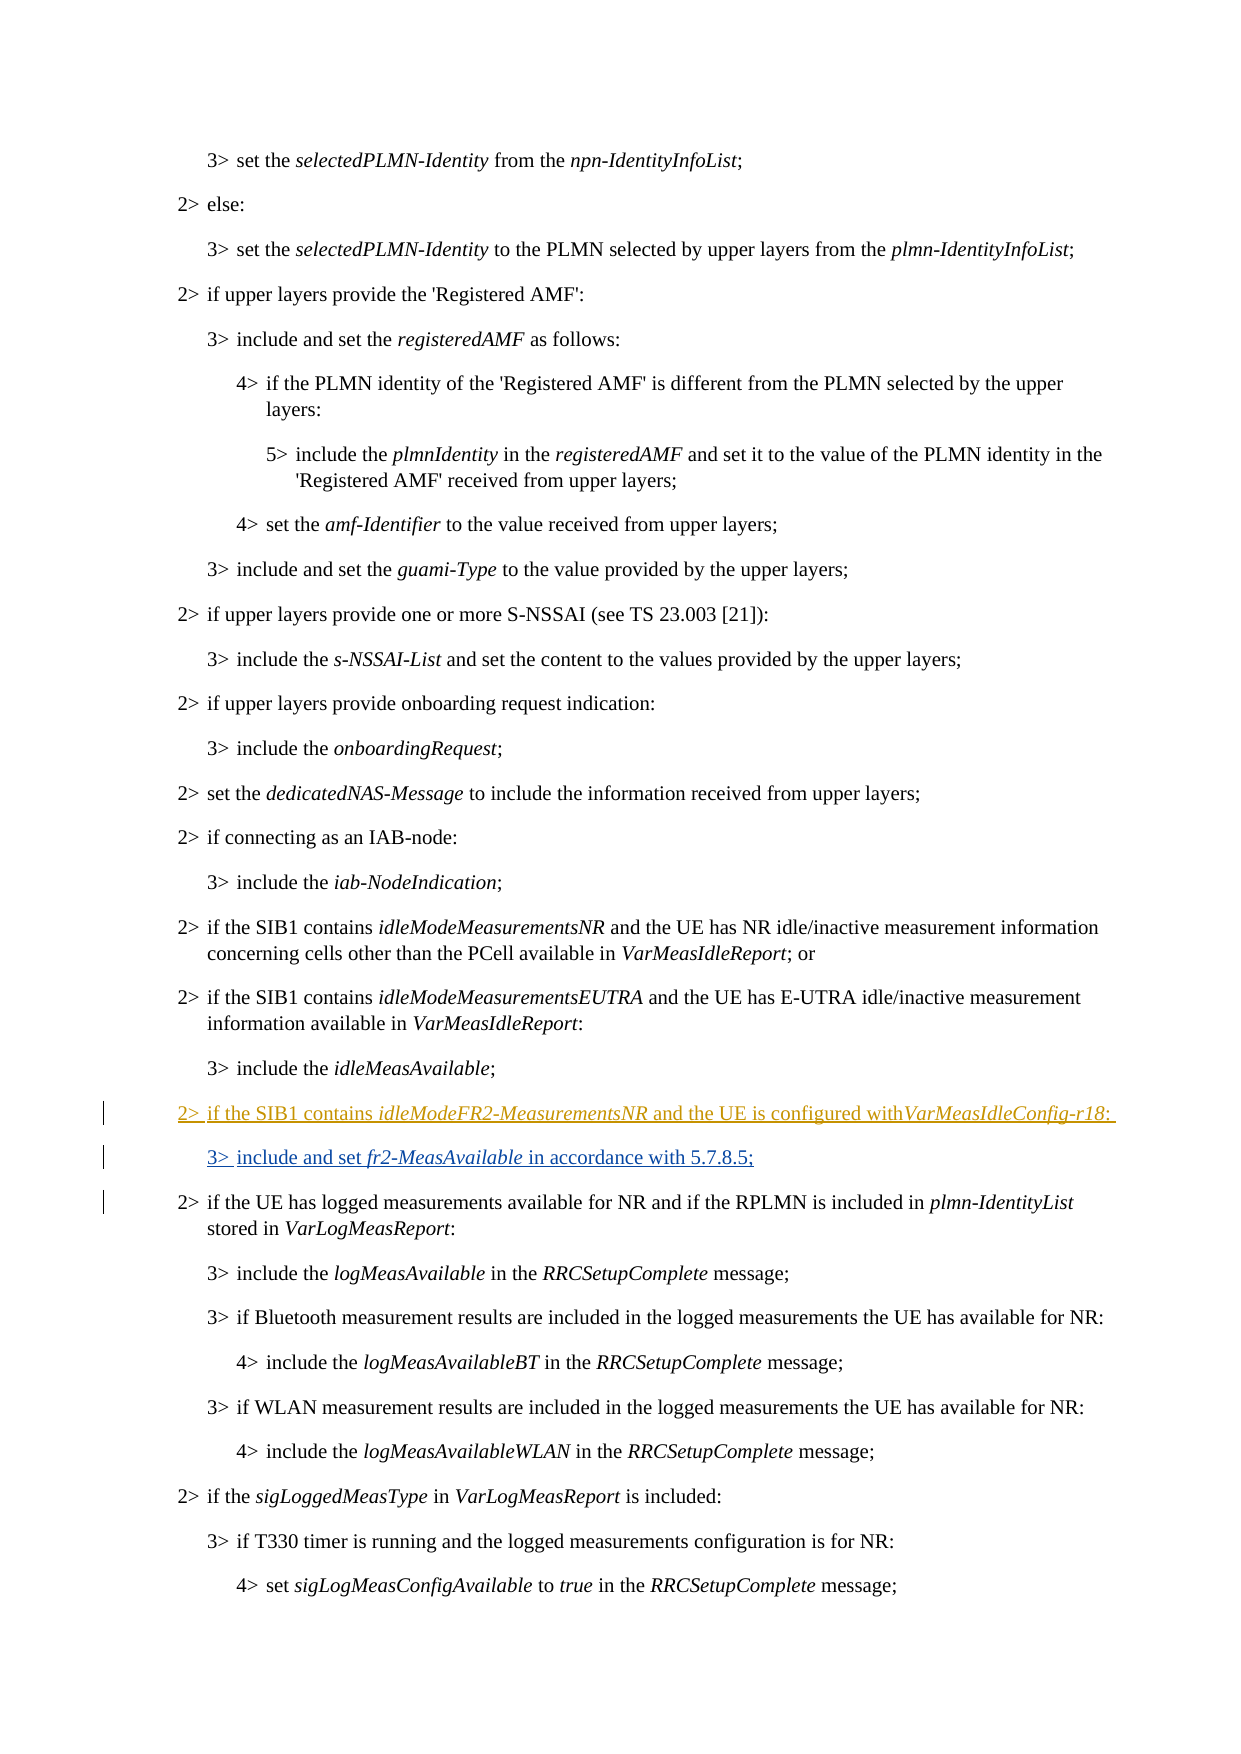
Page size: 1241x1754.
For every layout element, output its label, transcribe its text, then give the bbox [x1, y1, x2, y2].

text 3> include the iab-NodeIndication; [207, 870, 1122, 894]
text 5> include the plmnIdentity in the registeredAMF and set it to the value of the PLMN identity in the 'Registered AMF' received from upper layers; [266, 442, 1122, 492]
text 3> include and set the registeredAMF as follows: [207, 326, 1122, 351]
text 3> set the selectedPLMN-Identity to the PLMN selected by upper layers from the plmn-IdentityInfoList; [207, 237, 1122, 261]
text 2> if the SIB1 contains idleModeMeasurementsNR and the UE has NR idle/inactive measurement information concerning cells other than the PCell available in VarMeasIdleReport; or [177, 914, 1122, 964]
text 2> if upper layers provide onboarding request indication: [177, 691, 1122, 715]
text 3> include the logMeasAvailable in the RRCSetupComplete message; [207, 1261, 1122, 1284]
text 3> set the selectedPLMN-Identity from the npn-IdentityInfoList; [207, 148, 1122, 172]
text 2> if the UE has logged measurements available for NR and if the RPLMN is included in plmn-IdentityList stored in VarLogMeasReport: [177, 1190, 1122, 1240]
text 4> include the logMeasAvailableWLAN in the RRCSetupComplete message; [236, 1439, 1122, 1463]
text 2> if the sigLoggedMeasType in VarLogMeasReport is included: [177, 1484, 1122, 1508]
text 2> if connecting as an IAB-node: [177, 825, 1122, 849]
text 2> else: [177, 192, 1122, 216]
text 4> set sigLogMeasConfigAvailable to true in the RRCSetupComplete message; [236, 1573, 1122, 1597]
text 3> include the idleMeasAvailable; [207, 1056, 1122, 1080]
text 3> if Bluetooth measurement results are included in the logged measurements the UE has available for NR: [207, 1305, 1122, 1329]
text 2> set the dedicatedNAS-Message to include the information received from upper layers; [177, 781, 1122, 804]
text 4> set the amf-Identifier to the value received from upper layers; [236, 512, 1122, 536]
text 3> include the onboardingRequest; [207, 736, 1122, 760]
text 3> include and set the guami-Type to the value provided by the upper layers; [207, 557, 1122, 581]
text 3> if WLAN measurement results are included in the logged measurements the UE has available for NR: [207, 1394, 1122, 1419]
text 2> if the SIB1 contains idleModeMeasurementsEUTRA and the UE has E-UTRA idle/inactive measurement information available in VarMeasIdleReport: [177, 985, 1122, 1035]
text 4> if the PLMN identity of the 'Registered AMF' is different from the PLMN selected by the upper layers: [236, 371, 1122, 421]
text 3> include the s-NSSAI-List and set the content to the values provided by the upper layers; [207, 646, 1122, 671]
text 2> if upper layers provide the 'Registered AMF': [177, 282, 1122, 306]
text 4> include the logMeasAvailableBT in the RRCSetupComplete message; [236, 1350, 1122, 1374]
text 2> if upper layers provide one or more S-NSSAI (see TS 23.003 [21]): [177, 602, 1122, 626]
text 3> if T330 timer is running and the logged measurements configuration is for NR: [207, 1529, 1122, 1553]
